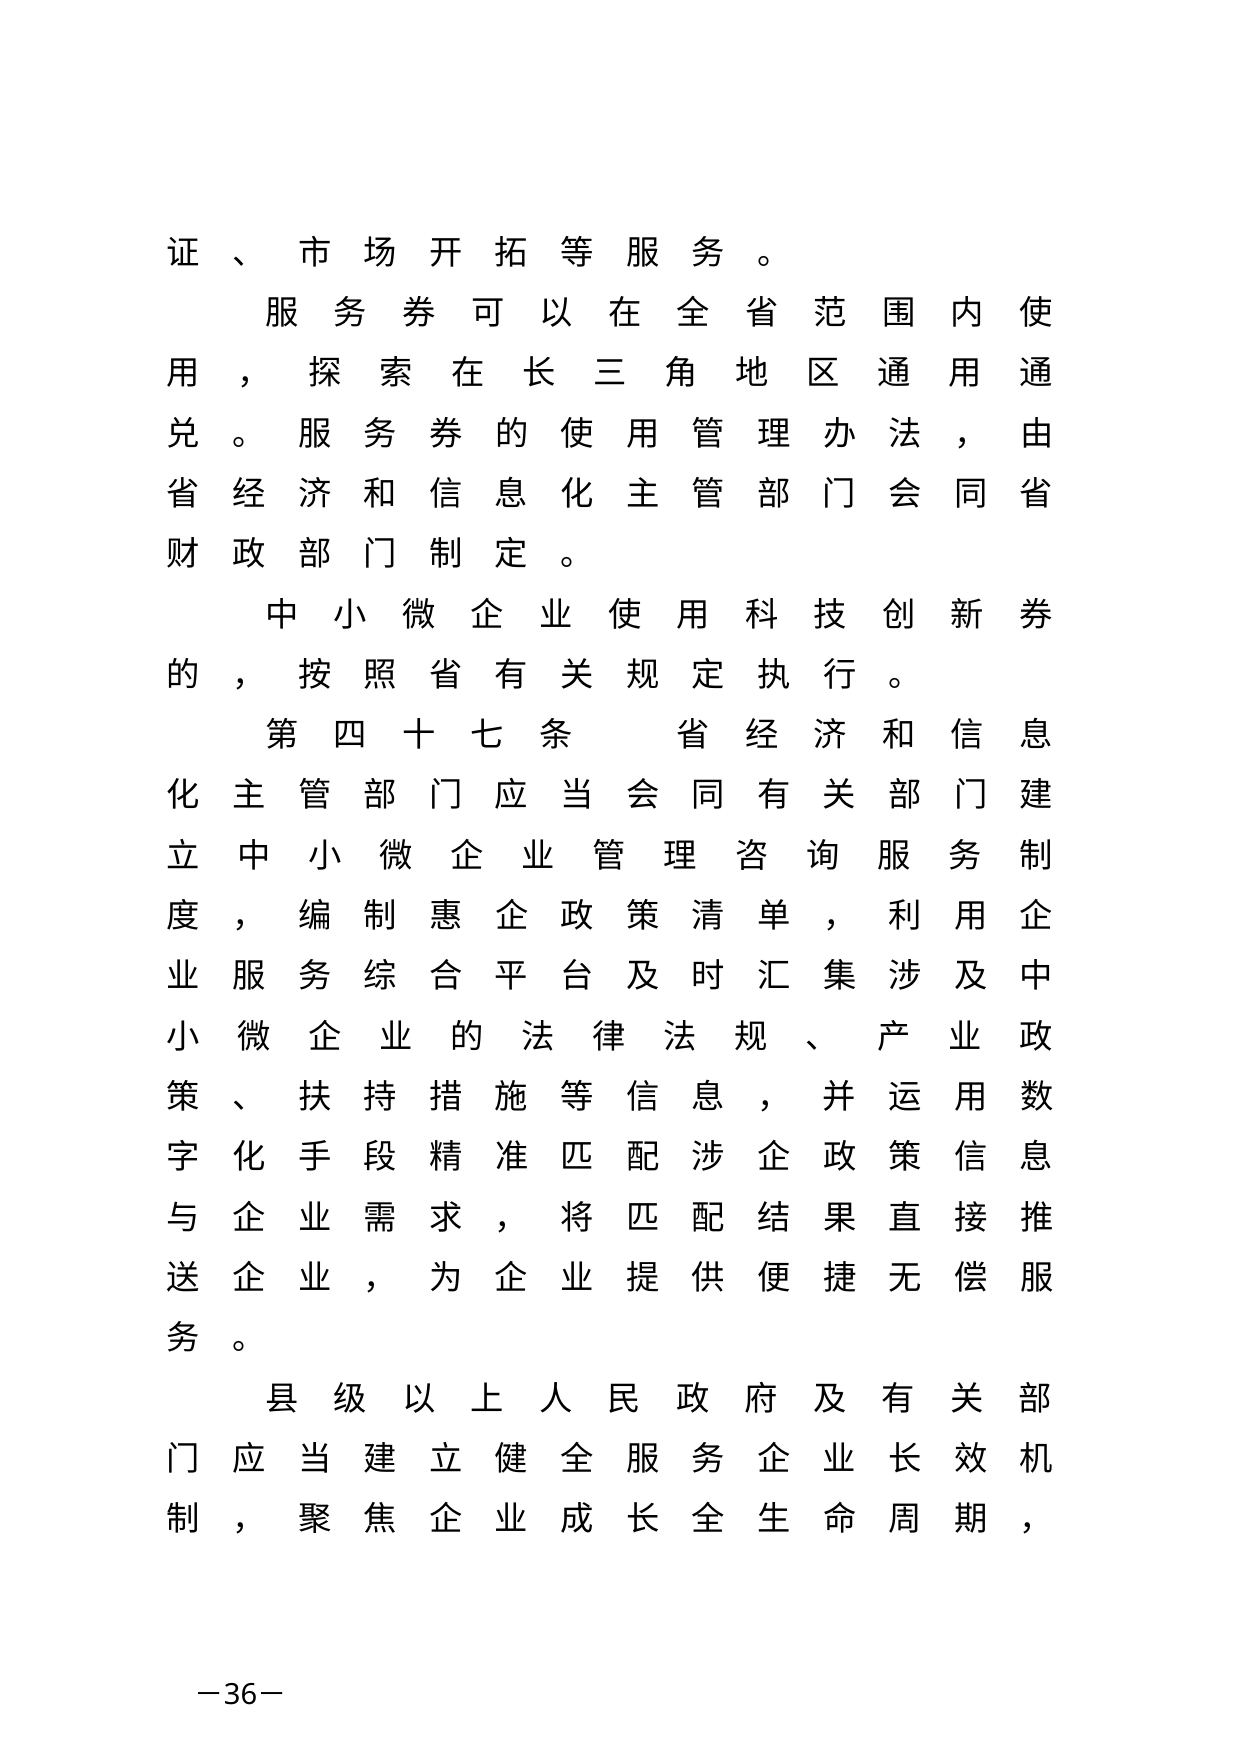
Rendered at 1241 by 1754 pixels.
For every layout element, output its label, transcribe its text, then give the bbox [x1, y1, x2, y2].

text 服务券可以在全省范围内使用，探索在长三角地区通用通兑。服务券的使用管理办法，由省经济和信息化主管部门会同省财政部门制定。 [167, 280, 1085, 581]
text 第四十七条 省经济和信息化主管部门应当会同有关部门建立中小微企业管理咨询服务制度，编制惠企政策清单，利用企业服务综合平台及时汇集涉及中小微企业的法律法规、产业政策、扶持措施等信息，并运用数字化手段精准匹配涉企政策信息与企业需求，将匹配结果直接推送企业，为企业提供便捷无偿服务。 [167, 702, 1085, 1365]
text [167, 1365, 1085, 1546]
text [167, 219, 1085, 280]
text 中小微企业使用科技创新券的，按照省有关规定执行。 [167, 581, 1085, 702]
